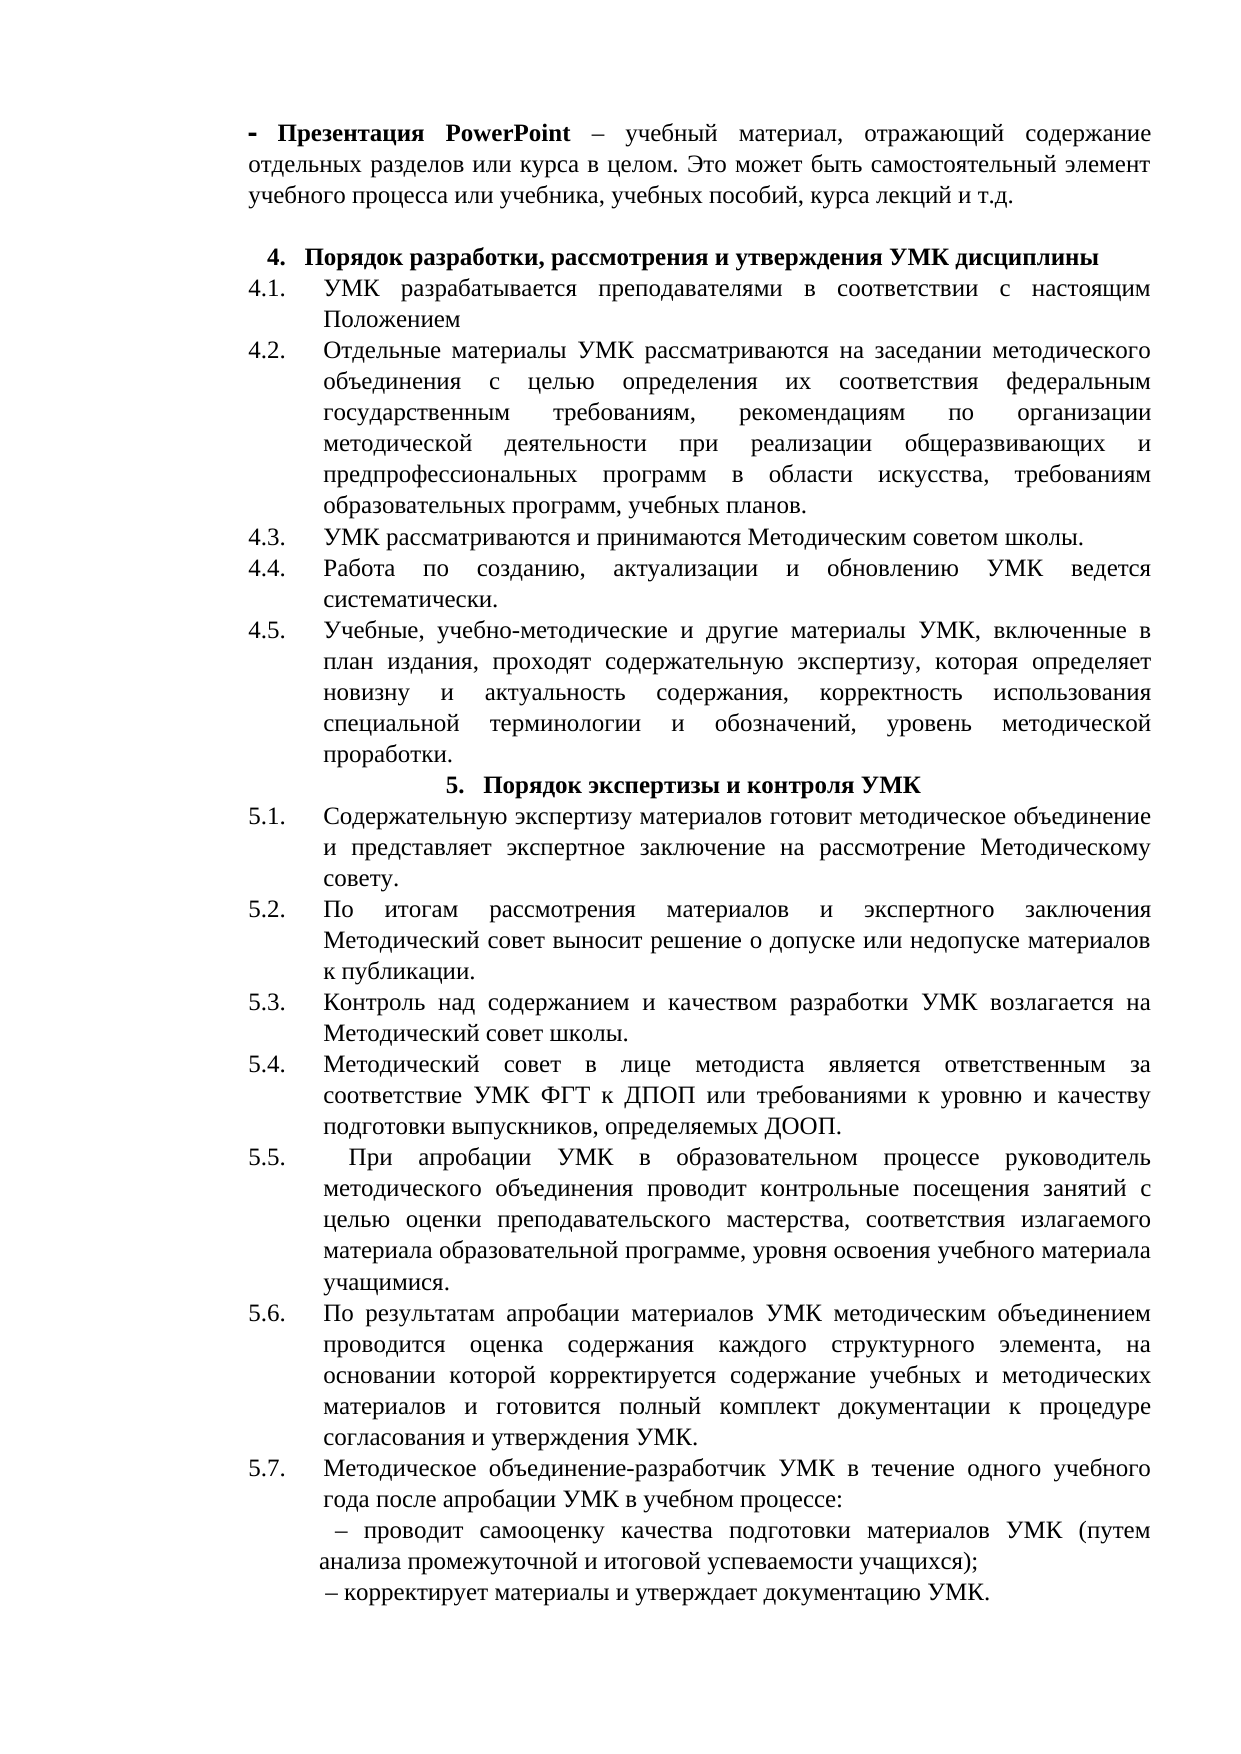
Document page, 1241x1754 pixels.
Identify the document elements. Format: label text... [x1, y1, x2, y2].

list Работа по созданию, актуализации и обновлению УМК ведется систематически. [248, 553, 1152, 612]
list Методическое объединение-разработчик УМК в течение одного учебного года после апробации УМК в учебном процессе: [248, 1453, 1152, 1513]
list Контроль над содержанием и качеством разработки УМК возлагается на Методический совет школы. [248, 987, 1152, 1047]
list УМК разрабатывается преподавателями в соответствии с настоящим Положением [248, 273, 1152, 333]
list – проводит самооценку качества подготовки материалов УМК (путем анализа промежуточной и итоговой успеваемости учащихся); [319, 1515, 1152, 1575]
list Отдельные материалы УМК рассматриваются на заседании методического объединения с целью определения их соответствия федеральным государственным требованиям, рекомендациям по организации методической деятельности при реализации общеразвивающих и предпрофессиональных программ в области искусства, требованиям образовательных программ, учебных планов. [248, 335, 1152, 519]
list При апробации УМК в образовательном процессе руководитель методического объединения проводит контрольные посещения занятий с целью оценки преподавательского мастерства, соответствия излагаемого материала образовательной программе, уровня освоения учебного материала учащимися. [248, 1142, 1152, 1295]
list Презентация PowerPoint – учебный материал, отражающий содержание отдельных разделов или курса в целом. Это может быть самостоятельный элемент учебного процесса или учебника, учебных пособий, курса лекций и т.д. [248, 118, 1152, 209]
list По итогам рассмотрения материалов и экспертного заключения Методический совет выносит решение о допуске или недопуске материалов к публикации. [248, 894, 1152, 985]
list Методический совет в лице методиста является ответственным за соответствие УМК ФГТ к ДПОП или требованиями к уровню и качеству подготовки выпускников, определяемых ДООП. [248, 1049, 1152, 1140]
list Порядок экспертизы и контроля УМК [215, 770, 1152, 799]
list По результатам апробации материалов УМК методическим объединением проводится оценка содержания каждого структурного элемента, на основании которой корректируется содержание учебных и методических материалов и готовится полный комплект документации к процедуре согласования и утверждения УМК. [248, 1298, 1152, 1451]
list Учебные, учебно-методические и другие материалы УМК, включенные в план издания, проходят содержательную экспертизу, которая определяет новизну и актуальность содержания, корректность использования специальной терминологии и обозначений, уровень методической проработки. [248, 615, 1152, 768]
list Порядок разработки, рассмотрения и утверждения УМК дисциплины [215, 242, 1152, 271]
list Содержательную экспертизу материалов готовит методическое объединение и представляет экспертное заключение на рассмотрение Методическому совету. [248, 801, 1152, 892]
list УМК рассматриваются и принимаются Методическим советом школы. [248, 522, 1152, 550]
list – корректирует материалы и утверждает документацию УМК. [319, 1577, 1152, 1606]
